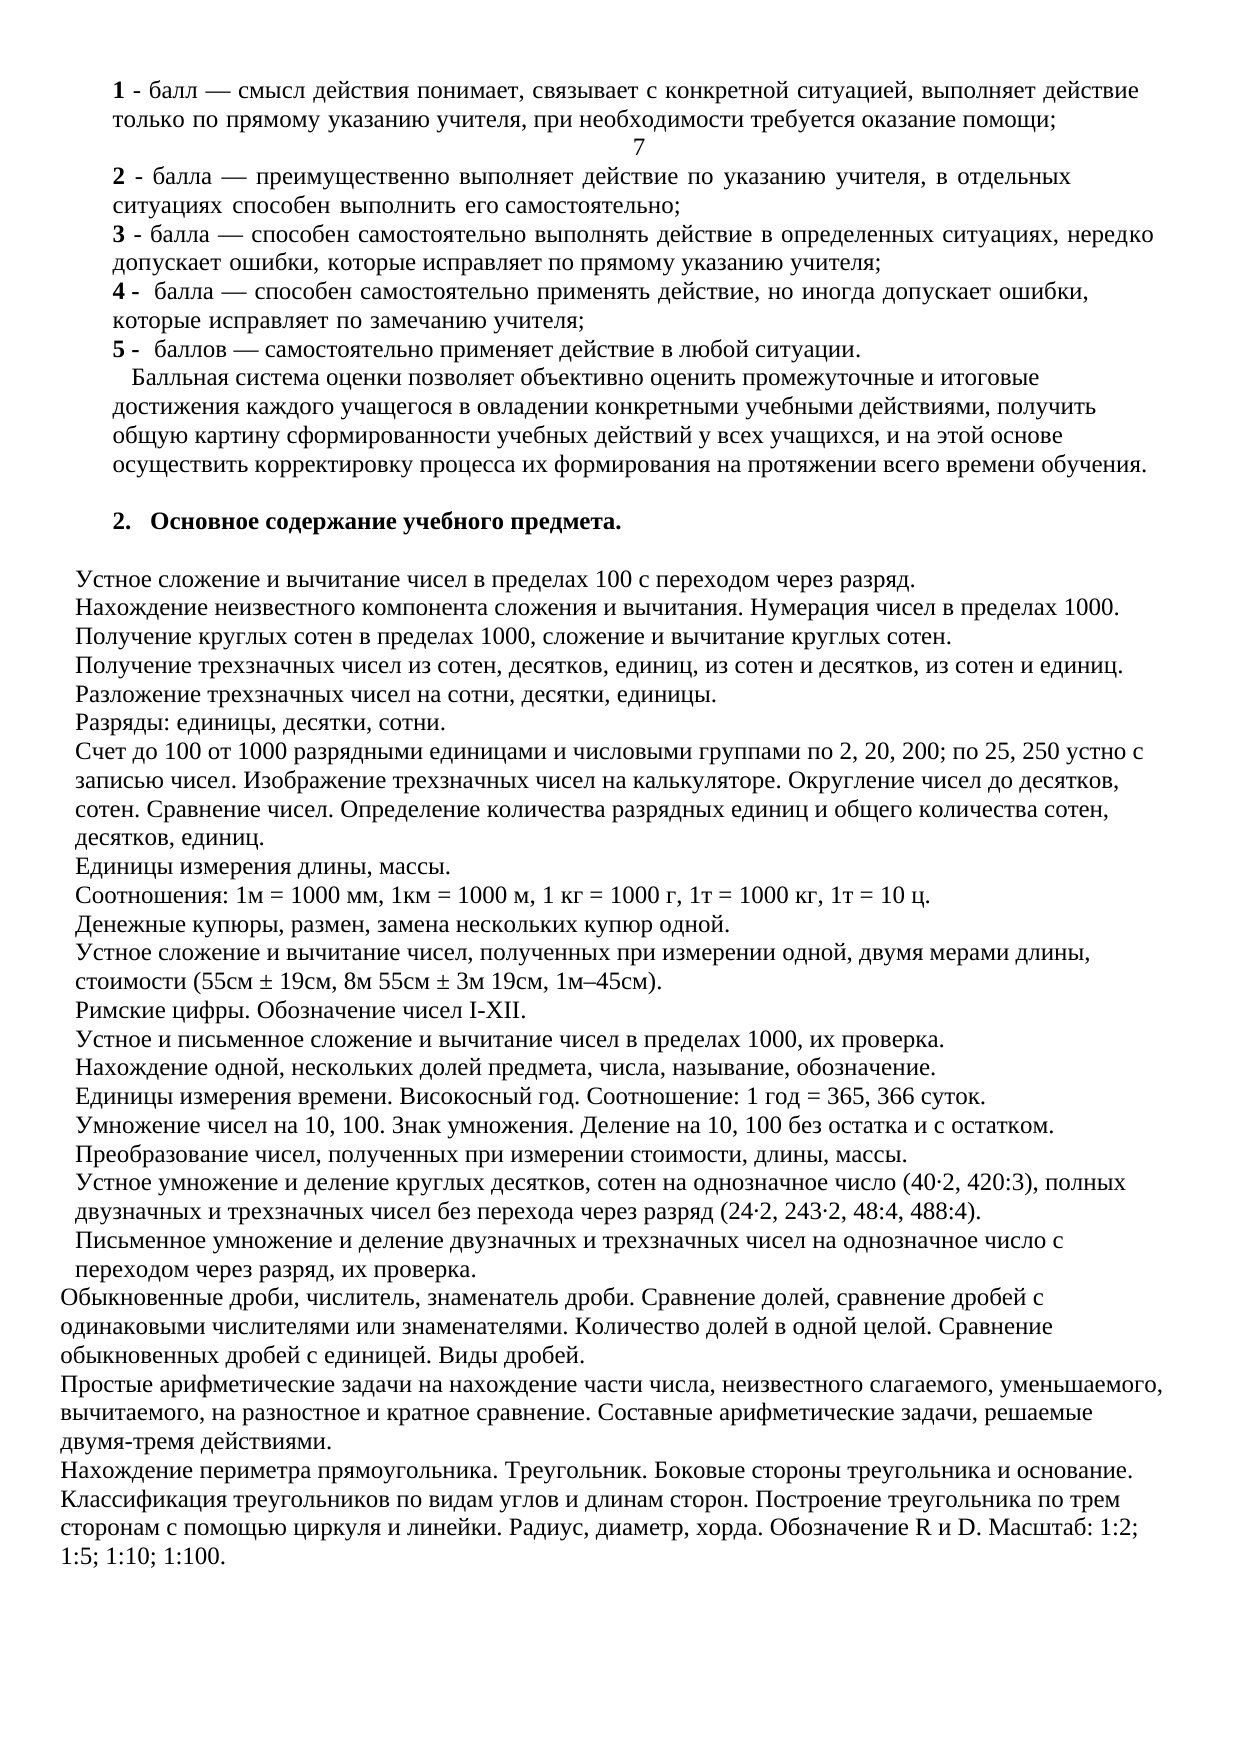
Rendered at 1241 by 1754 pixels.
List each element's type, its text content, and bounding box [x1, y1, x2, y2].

text Единицы измерения времени. Високосный год. Соотношение: 1 год = 365, 366 суток. [75, 1081, 1165, 1110]
text Обыкновенные дроби, числитель, знаменатель дроби. Сравнение долей, сравнение дробей с одинаковыми числителями или знаменателями. Количество долей в одной целой. Сравнение обыкновенных дробей с единицей. Виды дробей. [60, 1282, 1165, 1369]
text Умножение чисел на 10, 100. Знак умножения. Деление на 10, 100 без остатка и с остатком. [75, 1110, 1165, 1139]
text Счет до 100 от 1000 разрядными единицами и числовыми группами по 2, 20, 200; по 25, 250 устно с записью чисел. Изображение трехзначных чисел на калькуляторе. Округление чисел до десятков, сотен. Сравнение чисел. Определение количества разрядных единиц и общего количества сотен, десятков, единиц. [75, 736, 1165, 851]
text Устное сложение и вычитание чисел в пределах 100 с переходом через разряд. [75, 564, 1165, 592]
text Устное и письменное сложение и вычитание чисел в пределах 1000, их проверка. [75, 1024, 1165, 1052]
text Римские цифры. Обозначение чисел I-XII. [75, 995, 1165, 1024]
text Устное умножение и деление круглых десятков, сотен на однозначное число (40∙2, 420:3), полных двузначных и трехзначных чисел без перехода через разряд (24∙2, 243∙2, 48:4, 488:4). [75, 1167, 1165, 1225]
list Основное содержание учебного предмета. [112, 506, 1165, 535]
text 2 - балла ― преимущественно выполняет действие по указанию учителя, в отдельных ситуациях способен выполнить его самостоятельно; [112, 161, 1165, 219]
text 1 - балл ― смысл действия понимает, связывает с конкретной ситуацией, выполняет действие только по прямому указанию учителя, при необходимости требуется оказание помощи; [112, 75, 1165, 132]
text Соотношения: 1м = 1000 мм, 1км = 1000 м, 1 кг = 1000 г, 1т = 1000 кг, 1т = 10 ц. [75, 880, 1165, 909]
text Нахождение одной, нескольких долей предмета, числа, называние, обозначение. [75, 1052, 1165, 1081]
text Получение круглых сотен в пределах 1000, сложение и вычитание круглых сотен. [75, 621, 1165, 650]
text Единицы измерения длины, массы. [75, 851, 1165, 880]
text Получение трехзначных чисел из сотен, десятков, единиц, из сотен и десятков, из сотен и единиц. Разложение трехзначных чисел на сотни, десятки, единицы. [75, 650, 1165, 707]
text Денежные купюры, размен, замена нескольких купюр одной. [75, 909, 1165, 937]
text 5 - баллов ― самостоятельно применяет действие в любой ситуации. [75, 334, 1165, 362]
text Нахождение периметра прямоугольника. Треугольник. Боковые стороны треугольника и основание. Классификация треугольников по видам углов и длинам сторон. Построение треугольника по трем сторонам с помощью циркуля и линейки. Радиус, диаметр, хорда. Обозначение R и D. Масштаб: 1:2; 1:5; 1:10; 1:100. [60, 1455, 1165, 1570]
text Балльная система оценки позволяет объективно оценить промежуточные и итоговые достижения каждого учащегося в овладении конкретными учебными действиями, получить общую картину сформированности учебных действий у всех учащихся, и на этой основе осуществить корректировку процесса их формирования на протяжении всего времени обучения. [112, 362, 1165, 477]
text 4 - балла ― способен самостоятельно применять действие, но иногда допускает ошибки, которые исправляет по замечанию учителя; [112, 276, 1165, 334]
text Письменное умножение и деление двузначных и трехзначных чисел на однозначное число с переходом через разряд, их проверка. [75, 1225, 1165, 1282]
text Преобразование чисел, полученных при измерении стоимости, длины, массы. [75, 1139, 1165, 1167]
text Устное сложение и вычитание чисел, полученных при измерении одной, двумя мерами длины, стоимости (55см ± 19см, 8м 55см ± 3м 19см, 1м–45см). [75, 937, 1165, 995]
text Разряды: единицы, десятки, сотни. [75, 707, 1165, 736]
text Нахождение неизвестного компонента сложения и вычитания. Нумерация чисел в пределах 1000. [75, 592, 1165, 621]
text 3 - балла ― способен самостоятельно выполнять действие в определенных ситуациях, нередко допускает ошибки, которые исправляет по прямому указанию учителя; [112, 219, 1165, 276]
text 7 [112, 132, 1165, 161]
text Простые арифметические задачи на нахождение части числа, неизвестного слагаемого, уменьшаемого, вычитаемого, на разностное и кратное сравнение. Составные арифметические задачи, решаемые двумя-тремя действиями. [60, 1369, 1165, 1455]
